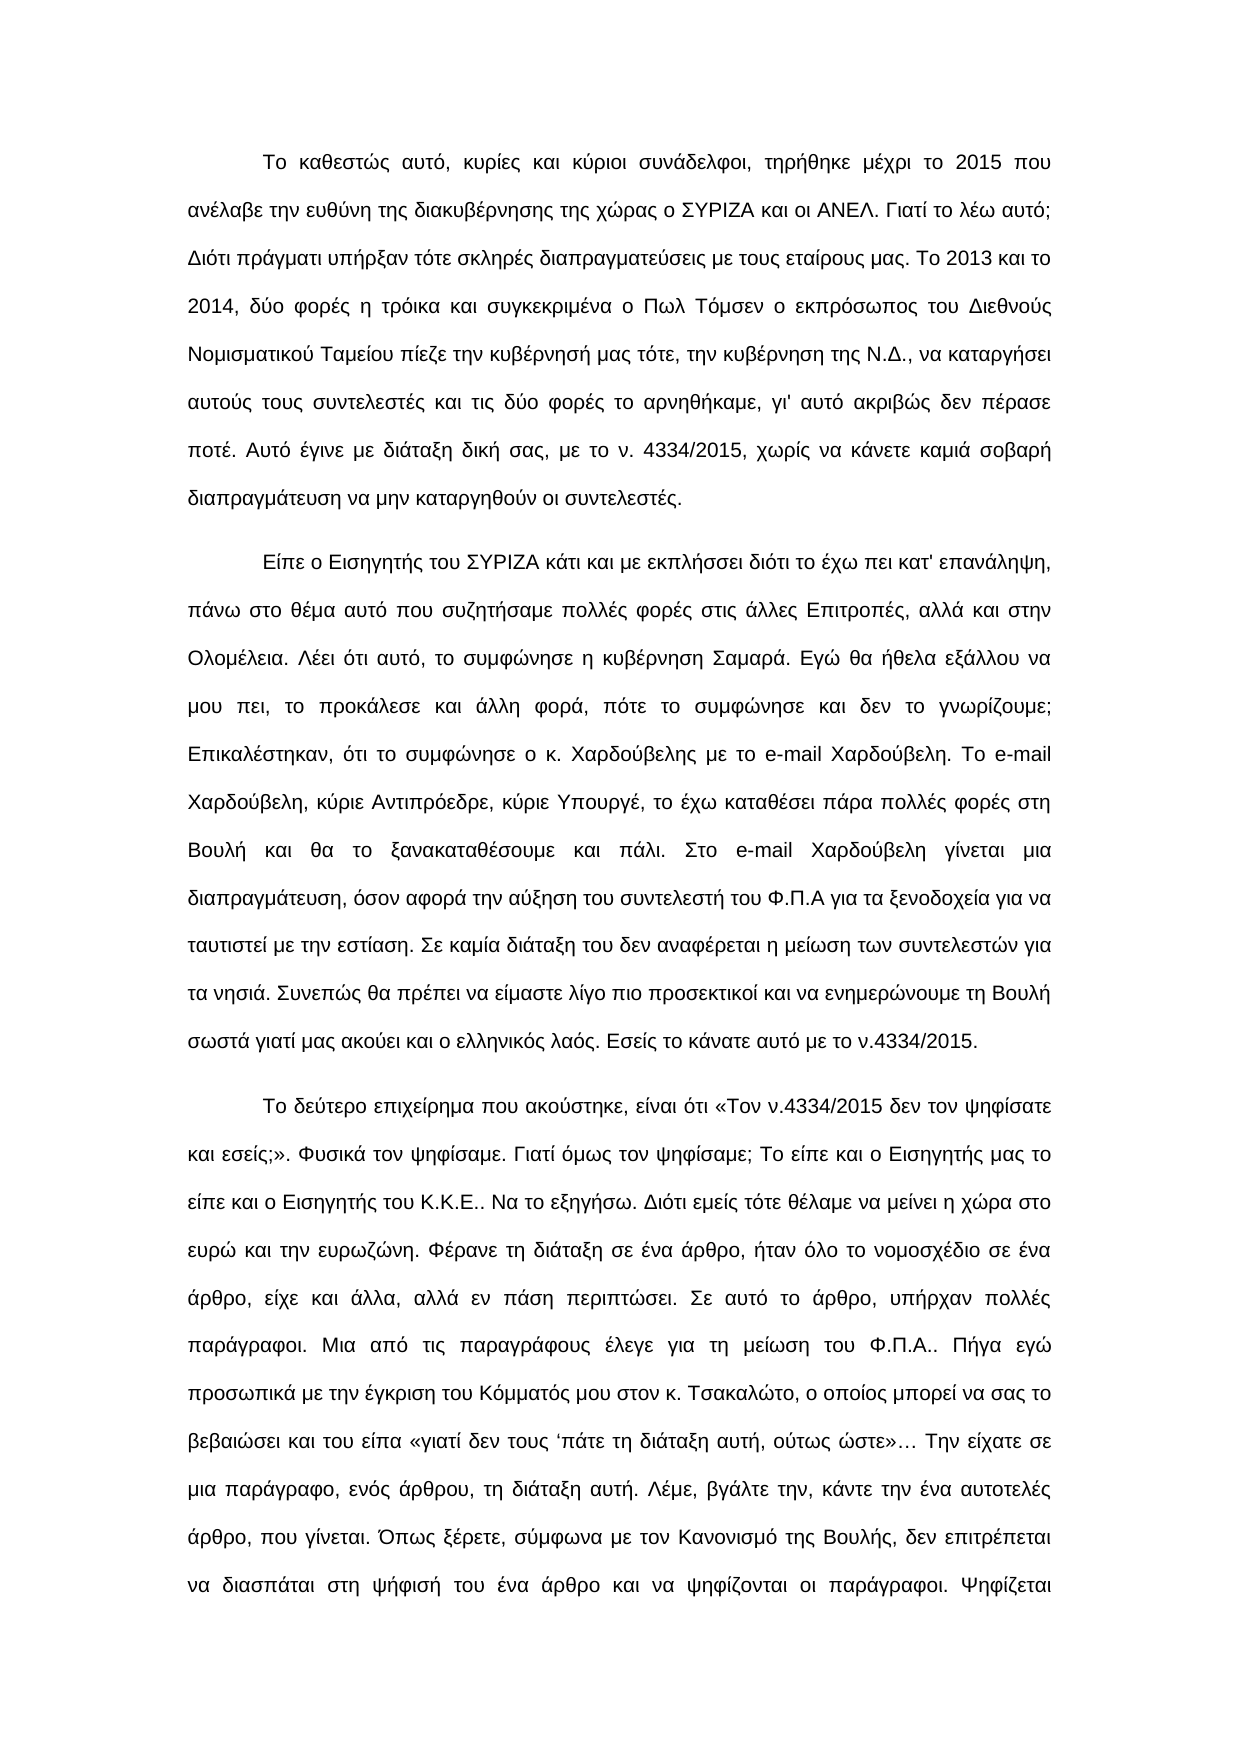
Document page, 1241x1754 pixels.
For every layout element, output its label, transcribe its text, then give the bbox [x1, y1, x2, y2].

text Είπε ο Εισηγητής του ΣΥΡΙΖΑ κάτι και με εκπλήσσει διότι το έχω πει κατ' επανάληψη, πάνω στο θέμα αυτό που συζητήσαμε πολλές φορές στις άλλες Επιτροπές, αλλά και στην Ολομέλεια. Λέει ότι αυτό, το συμφώνησε η κυβέρνηση Σαμαρά. Εγώ θα ήθελα εξάλλου να μου πει, το προκάλεσε και άλλη φορά, πότε το συμφώνησε και δεν το γνωρίζουμε; Επικαλέστηκαν, ότι το συμφώνησε ο κ. Χαρδούβελης με το e-mail Χαρδούβελη. Το e-mail Χαρδούβελη, κύριε Αντιπρόεδρε, κύριε Υπουργέ, το έχω καταθέσει πάρα πολλές φορές στη Βουλή και θα το ξανακαταθέσουμε και πάλι. Στο e-mail Χαρδούβελη γίνεται μια διαπραγμάτευση, όσον αφορά την αύξηση του συντελεστή του Φ.Π.Α για τα ξενοδοχεία για να ταυτιστεί με την εστίαση. Σε καμία διάταξη του δεν αναφέρεται η μείωση των συντελεστών για τα νησιά. Συνεπώς θα πρέπει να είμαστε λίγο πιο προσεκτικοί και να ενημερώνουμε τη Βουλή σωστά γιατί μας ακούει και ο ελληνικός λαός. Εσείς το κάνατε αυτό με το ν.4334/2015. [187, 550, 1053, 1053]
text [187, 1094, 1053, 1597]
text Το καθεστώς αυτό, κυρίες και κύριοι συνάδελφοι, τηρήθηκε μέχρι το 2015 που ανέλαβε την ευθύνη της διακυβέρνησης της χώρας ο ΣΥΡΙΖΑ και οι ΑΝΕΛ. Γιατί το λέω αυτό; Διότι πράγματι υπήρξαν τότε σκληρές διαπραγματεύσεις με τους εταίρους μας. Το 2013 και το 2014, δύο φορές η τρόικα και συγκεκριμένα ο Πωλ Τόμσεν ο εκπρόσωπος του Διεθνούς Νομισματικού Ταμείου πίεζε την κυβέρνησή μας τότε, την κυβέρνηση της Ν.Δ., να καταργήσει αυτούς τους συντελεστές και τις δύο φορές το αρνηθήκαμε, γι' αυτό ακριβώς δεν πέρασε ποτέ. Αυτό έγινε με διάταξη δική σας, με το ν. 4334/2015, χωρίς να κάνετε καμιά σοβαρή διαπραγμάτευση να μην καταργηθούν οι συντελεστές. [187, 150, 1053, 509]
